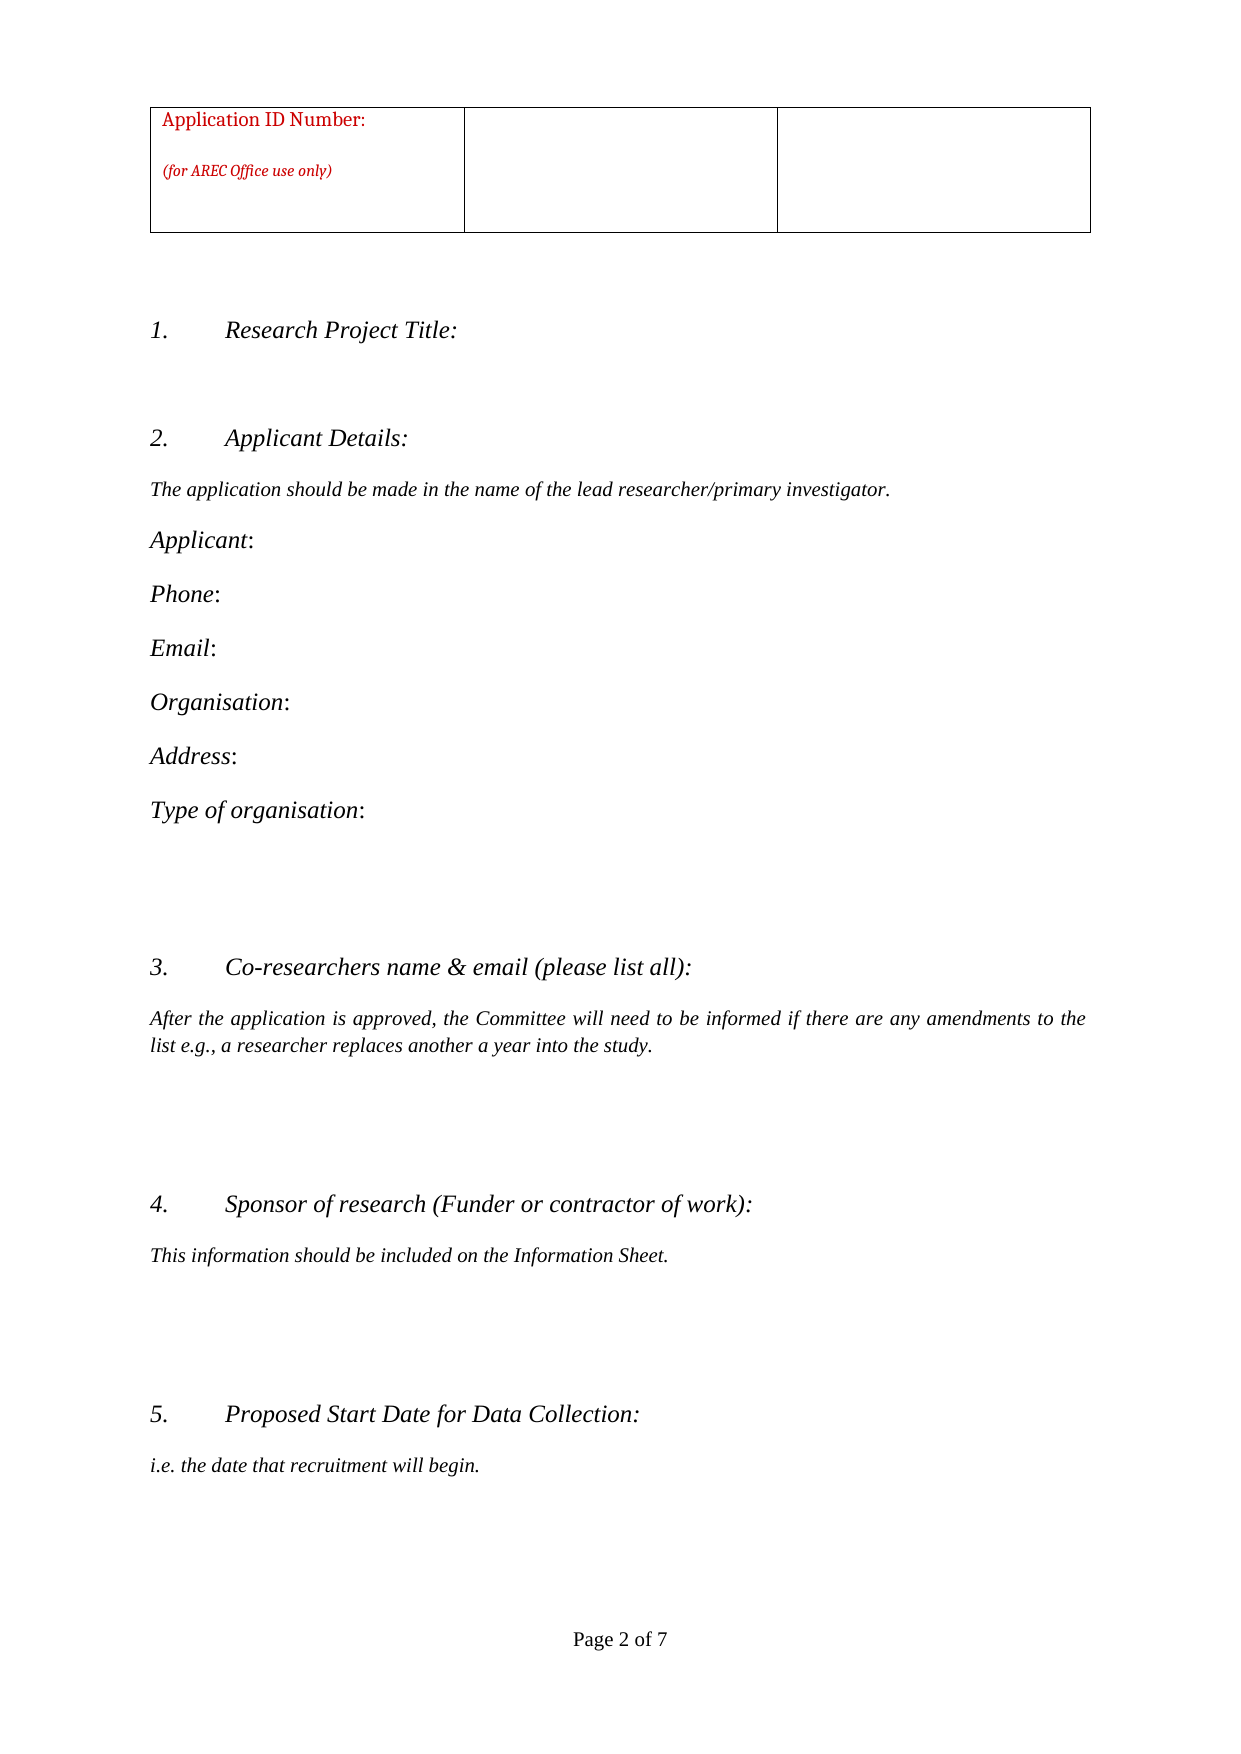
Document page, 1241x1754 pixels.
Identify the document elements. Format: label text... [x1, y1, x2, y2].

subtitle 2. Applicant Details: [150, 423, 1090, 452]
text The application should be made in the name of the lead researcher/primary investigator. [150, 477, 1090, 501]
subtitle 5. Proposed Start Date for Data Collection: [150, 1399, 1090, 1428]
subtitle 1. Research Project Title: [150, 316, 1090, 344]
text Type of organisation: [150, 795, 1090, 823]
text Email: [150, 633, 1090, 662]
text Applicant: [150, 526, 1090, 554]
text After the application is approved, the Committee will need to be informed if there are any amendments to the list e.g., a researcher replaces another a year into the study. [150, 1006, 1090, 1057]
subtitle 3. Co-researchers name & email (please list all): [150, 952, 1090, 981]
text Phone: [150, 579, 1090, 608]
text Address: [150, 741, 1090, 770]
text Organisation: [150, 687, 1090, 716]
text This information should be included on the Information Sheet. [150, 1243, 1090, 1267]
text i.e. the date that recruitment will begin. [150, 1453, 1090, 1477]
subtitle 4. Sponsor of research (Funder or contractor of work): [150, 1189, 1090, 1218]
